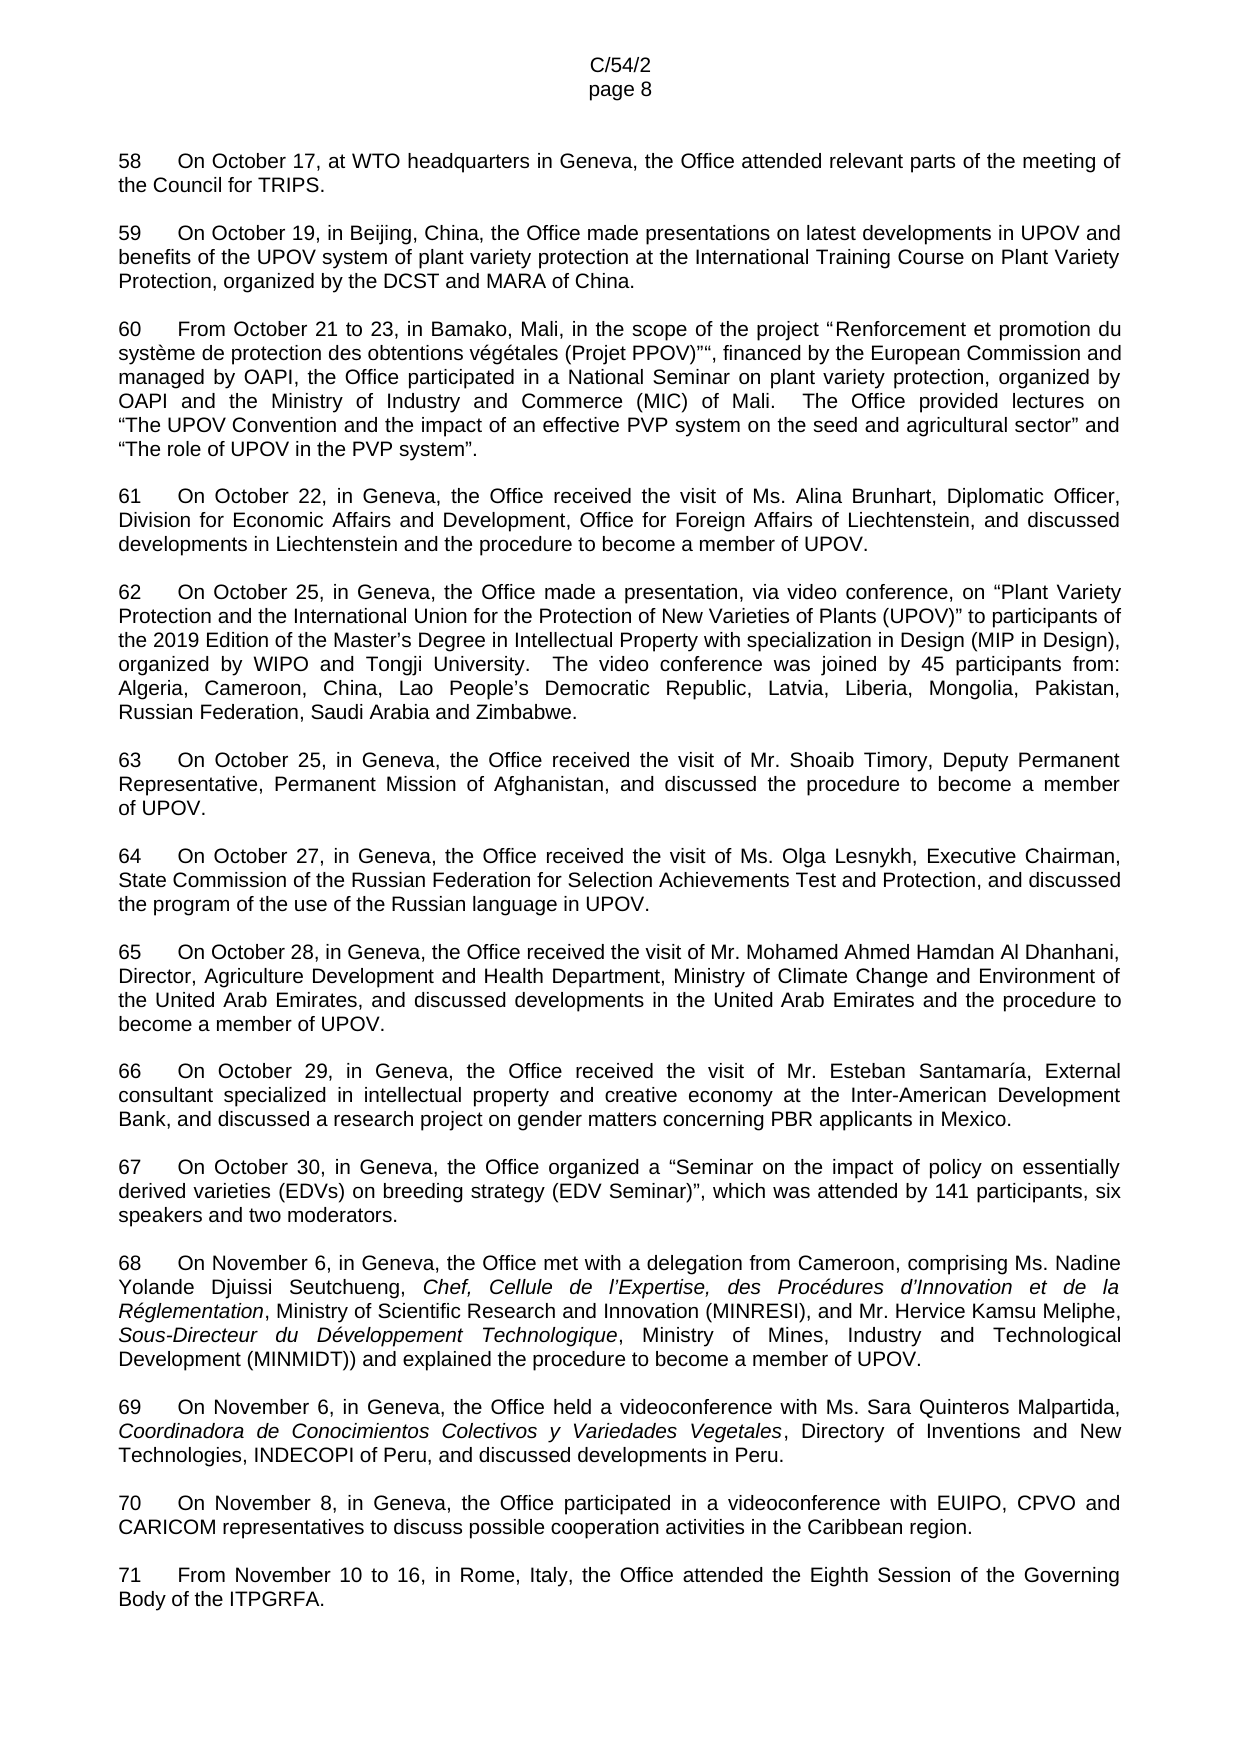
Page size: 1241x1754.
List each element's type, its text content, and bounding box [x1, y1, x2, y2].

text On October 25, in Geneva, the Office received the visit of Mr. Shoaib Timory, Deputy Permanent Representative, Permanent Mission of Afghanistan, and discussed the procedure to become a member of UPOV. [118, 748, 1122, 820]
text On November 8, in Geneva, the Office participated in a videoconference with EUIPO, CPVO and CARICOM representatives to discuss possible cooperation activities in the Caribbean region. [118, 1491, 1122, 1538]
text On November 6, in Geneva, the Office held a videoconference with Ms. Sara Quinteros Malpartida, Coordinadora de Conocimientos Colectivos y Variedades Vegetales, Directory of Inventions and New Technologies, INDECOPI of Peru, and discussed developments in Peru. [118, 1395, 1122, 1467]
text On October 25, in Geneva, the Office made a presentation, via video conference, on “Plant Variety Protection and the International Union for the Protection of New Varieties of Plants (UPOV)” to participants of the 2019 Edition of the Master’s Degree in Intellectual Property with specialization in Design (MIP in Design), organized by WIPO and Tongji University. The video conference was joined by 45 participants from: Algeria, Cameroon, China, Lao People’s Democratic Republic, Latvia, Liberia, Mongolia, Pakistan, Russian Federation, Saudi Arabia and Zimbabwe. [118, 580, 1122, 724]
text On October 27, in Geneva, the Office received the visit of Ms. Olga Lesnykh, Executive Chairman, State Commission of the Russian Federation for Selection Achievements Test and Protection, and discussed the program of the use of the Russian language in UPOV. [118, 844, 1122, 916]
text From October 21 to 23, in Bamako, Mali, in the scope of the project “Renforcement et promotion du système de protection des obtentions végétales (Projet PPOV)”“, financed by the European Commission and managed by OAPI, the Office participated in a National Seminar on plant variety protection, organized by OAPI and the Ministry of Industry and Commerce (MIC) of Mali. The Office provided lectures on “The UPOV Convention and the impact of an effective PVP system on the seed and agricultural sector” and “The role of UPOV in the PVP system”. [118, 317, 1122, 460]
text From November 10 to 16, in Rome, Italy, the Office attended the Eighth Session of the Governing Body of the ITPGRFA. [118, 1562, 1122, 1610]
text On October 28, in Geneva, the Office received the visit of Mr. Mohamed Ahmed Hamdan Al Dhanhani, Director, Agriculture Development and Health Department, Ministry of Climate Change and Environment of the United Arab Emirates, and discussed developments in the United Arab Emirates and the procedure to become a member of UPOV. [118, 939, 1122, 1035]
text On October 29, in Geneva, the Office received the visit of Mr. Esteban Santamaría, External consultant specialized in intellectual property and creative economy at the Inter-American Development Bank, and discussed a research project on gender matters concerning PBR applicants in Mexico. [118, 1059, 1122, 1131]
text On October 30, in Geneva, the Office organized a “Seminar on the impact of policy on essentially derived varieties (EDVs) on breeding strategy (EDV Seminar)”, which was attended by 141 participants, six speakers and two moderators. [118, 1155, 1122, 1227]
text On October 17, at WTO headquarters in Geneva, the Office attended relevant parts of the meeting of the Council for TRIPS. [118, 149, 1122, 197]
text On October 19, in Beijing, China, the Office made presentations on latest developments in UPOV and benefits of the UPOV system of plant variety protection at the International Training Course on Plant Variety Protection, organized by the DCST and MARA of China. [118, 221, 1122, 293]
text On November 6, in Geneva, the Office met with a delegation from Cameroon, comprising Ms. Nadine Yolande Djuissi Seutchueng, Chef, Cellule de l’Expertise, des Procédures d’Innovation et de la Réglementation, Ministry of Scientific Research and Innovation (MINRESI), and Mr. Hervice Kamsu Meliphe, Sous-Directeur du Développement Technologique, Ministry of Mines, Industry and Technological Development (MINMIDT)) and explained the procedure to become a member of UPOV. [118, 1251, 1122, 1371]
text On October 22, in Geneva, the Office received the visit of Ms. Alina Brunhart, Diplomatic Officer, Division for Economic Affairs and Development, Office for Foreign Affairs of Liechtenstein, and discussed developments in Liechtenstein and the procedure to become a member of UPOV. [118, 484, 1122, 556]
